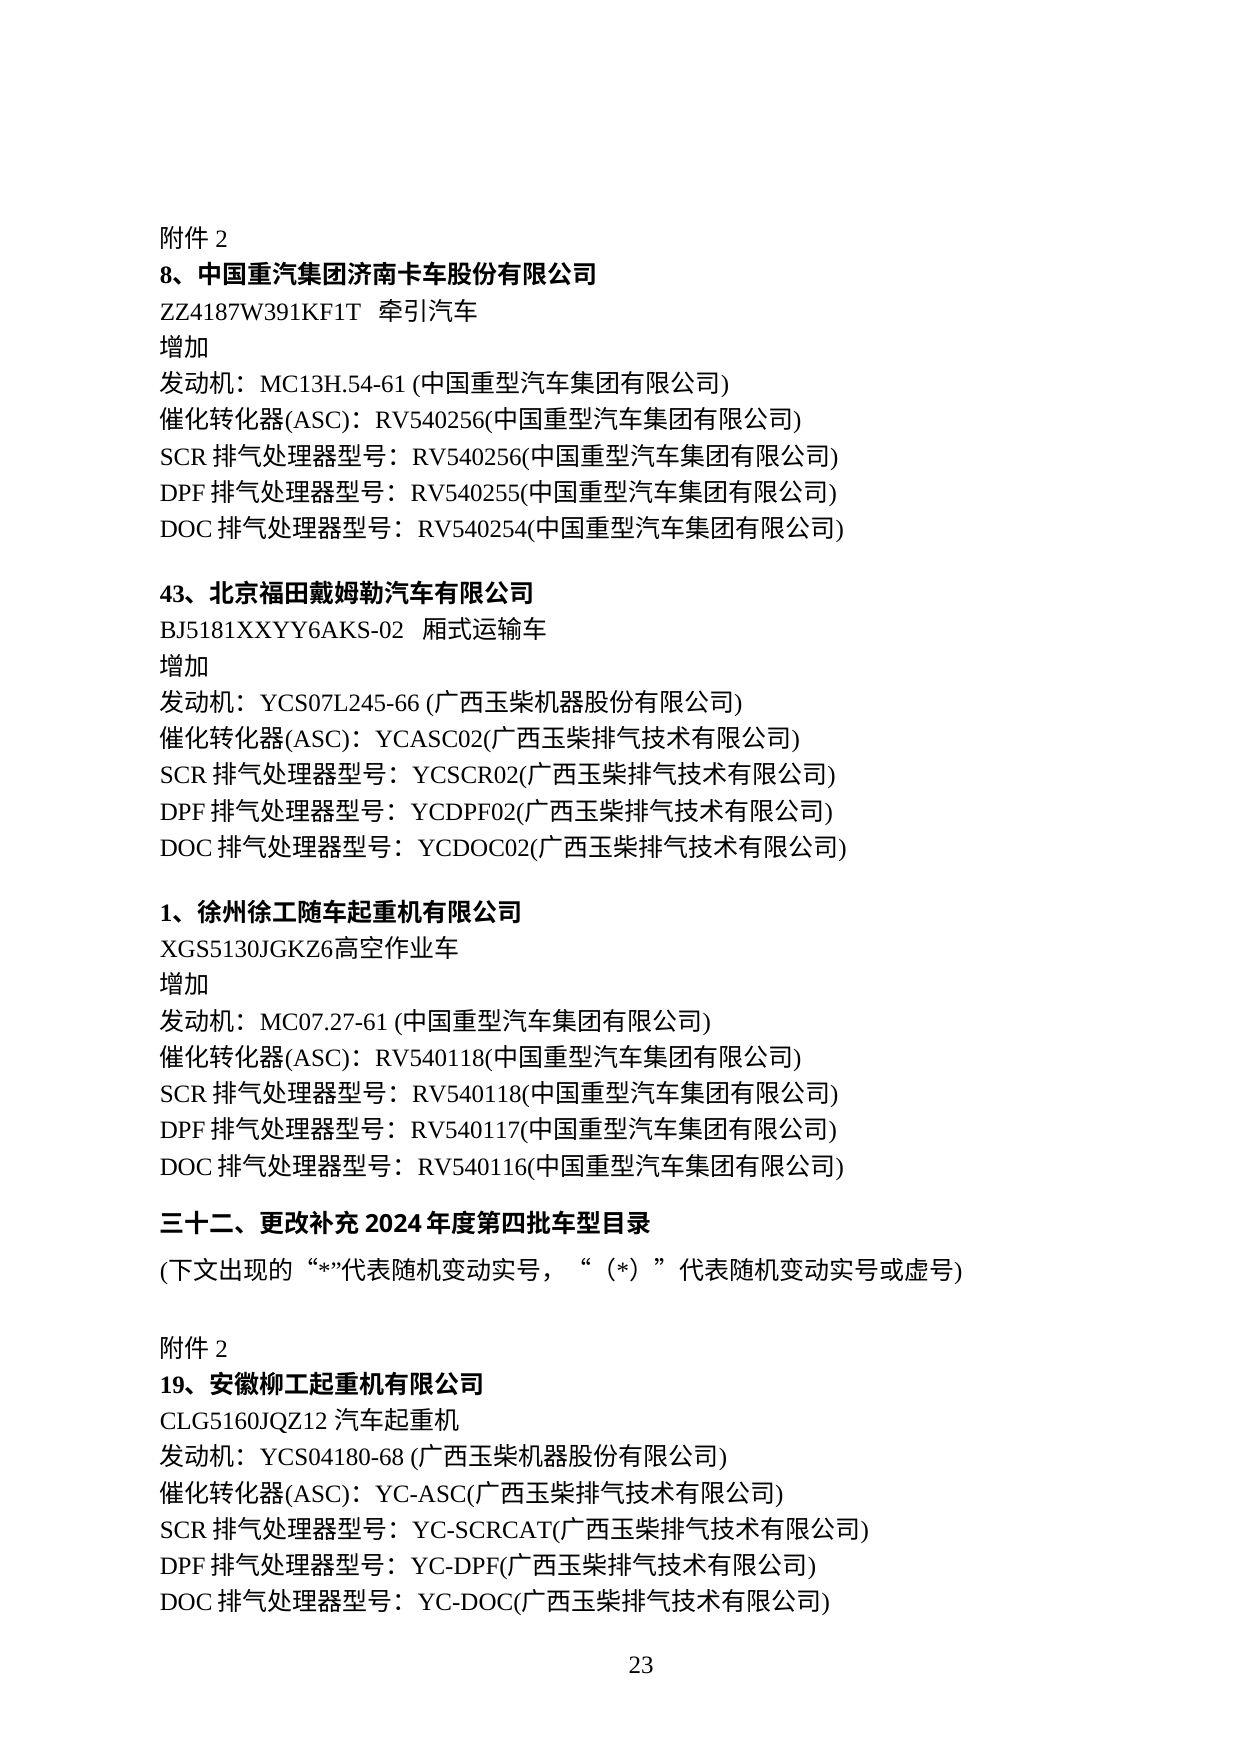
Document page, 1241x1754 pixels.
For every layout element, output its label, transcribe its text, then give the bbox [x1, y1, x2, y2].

text 43、北京福田戴姆勒汽车有限公司 [159, 573, 1122, 610]
text SCR排气处理器型号：RV540118(中国重型汽车集团有限公司) [159, 1073, 1122, 1110]
text 附件 2 [159, 218, 1122, 255]
subtitle 8、中国重汽集团济南卡车股份有限公司 [159, 255, 1122, 291]
text DPF排气处理器型号：YCDPF02(广西玉柴排气技术有限公司) [159, 791, 1122, 827]
text SCR排气处理器型号：YCSCR02(广西玉柴排气技术有限公司) [159, 755, 1122, 791]
list 更改补充2024年度第四批车型目录 [116, 1182, 1122, 1245]
text CLG5160JQZ12 汽车起重机 [159, 1401, 1122, 1437]
text DOC排气处理器型号：YC-DOC(广西玉柴排气技术有限公司) [159, 1582, 1122, 1618]
text XGS5130JGKZ6 高空作业车 [159, 928, 1122, 965]
text 催化转化器(ASC)：YC-ASC(广西玉柴排气技术有限公司) [159, 1473, 1122, 1509]
text DPF排气处理器型号：RV540117(中国重型汽车集团有限公司) [159, 1110, 1122, 1146]
text DPF排气处理器型号：RV540255(中国重型汽车集团有限公司) [159, 472, 1122, 508]
text 发动机：MC13H.54-61 (中国重型汽车集团有限公司) [159, 363, 1122, 400]
text DOC排气处理器型号：YCDOC02(广西玉柴排气技术有限公司) [159, 827, 1122, 863]
text (下文出现的“*”代表随机变动实号，“（*）”代表随机变动实号或虚号) [159, 1245, 1122, 1286]
text SCR排气处理器型号：YC-SCRCAT(广西玉柴排气技术有限公司) [159, 1509, 1122, 1546]
text 发动机：MC07.27-61 (中国重型汽车集团有限公司) [159, 1001, 1122, 1037]
text 催化转化器(ASC)：RV540118(中国重型汽车集团有限公司) [159, 1037, 1122, 1073]
text DOC排气处理器型号：RV540116(中国重型汽车集团有限公司) [159, 1146, 1122, 1182]
text 附件 2 [159, 1328, 1122, 1364]
text 催化转化器(ASC)：RV540256(中国重型汽车集团有限公司) [159, 400, 1122, 436]
text 增加 [159, 965, 1122, 1001]
text 增加 [159, 646, 1122, 682]
subtitle 19、安徽柳工起重机有限公司 [159, 1364, 1122, 1401]
text 发动机：YCS07L245-66 (广西玉柴机器股份有限公司) [159, 682, 1122, 718]
text DPF排气处理器型号：YC-DPF(广西玉柴排气技术有限公司) [159, 1546, 1122, 1582]
text DOC排气处理器型号：RV540254(中国重型汽车集团有限公司) [159, 508, 1122, 545]
text 发动机：YCS04180-68 (广西玉柴机器股份有限公司) [159, 1437, 1122, 1473]
text BJ5181XXYY6AKS-02 厢式运输车 [159, 610, 1122, 646]
text 催化转化器(ASC)：YCASC02(广西玉柴排气技术有限公司) [159, 718, 1122, 755]
text 增加 [159, 327, 1122, 363]
subtitle 1、徐州徐工随车起重机有限公司 [159, 892, 1122, 928]
text SCR排气处理器型号：RV540256(中国重型汽车集团有限公司) [159, 436, 1122, 472]
text ZZ4187W391KF1T 牵引汽车 [159, 291, 1122, 327]
